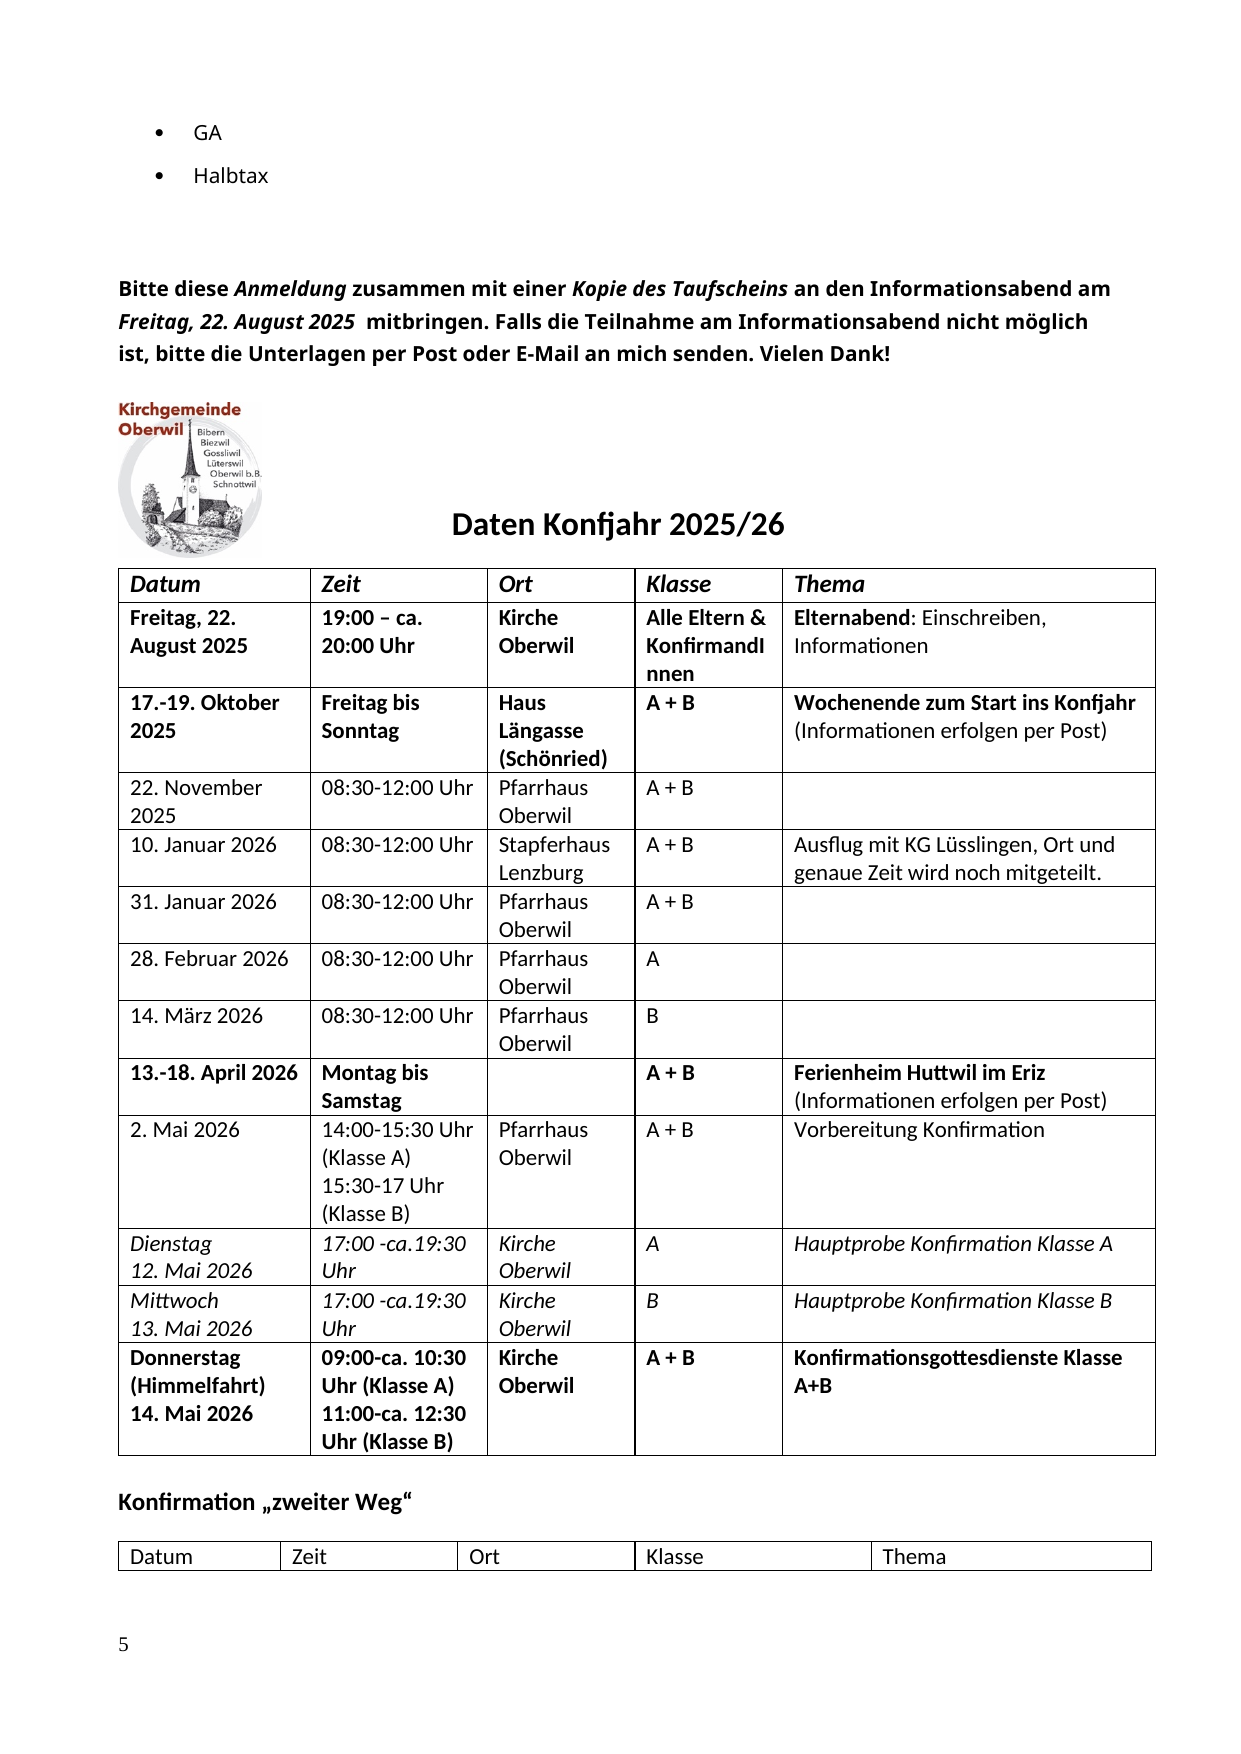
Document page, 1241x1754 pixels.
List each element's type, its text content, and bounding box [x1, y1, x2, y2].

table_cell 10. Januar 2026 [119, 830, 310, 886]
table_cell Kirche Oberwil [488, 1286, 634, 1342]
table_cell Konfirmationsgottesdienste Klasse A+B [783, 1343, 1155, 1455]
table_cell Alle Eltern & KonfirmandInnen [636, 603, 782, 687]
table_cell 08:30-12:00 Uhr [311, 830, 487, 886]
table_cell 08:30-12:00 Uhr [311, 1001, 487, 1057]
text Konfirmation „zweiter Weg“ [118, 1486, 1122, 1517]
table_cell Elternabend: Einschreiben, Informationen [783, 603, 1155, 687]
table_header Datum [119, 1542, 280, 1570]
table_header Thema [783, 569, 1155, 602]
table_header Datum [119, 569, 310, 602]
table_cell Kirche Oberwil [488, 1343, 634, 1455]
list GA [156, 118, 1122, 147]
table_cell [783, 944, 1155, 1000]
table_cell 14. März 2026 [119, 1001, 310, 1057]
table_cell Kirche Oberwil [488, 603, 634, 687]
table_header Zeit [311, 569, 487, 602]
table_header Zeit [281, 1542, 457, 1570]
table_header Thema [872, 1542, 1151, 1570]
table_cell 08:30-12:00 Uhr [311, 773, 487, 829]
table_cell Mittwoch 13. Mai 2026 [119, 1286, 310, 1342]
table_cell 2. Mai 2026 [119, 1116, 310, 1228]
table_cell 13.-18. April 2026 [119, 1059, 310, 1114]
table_cell Stapferhaus Lenzburg [488, 830, 634, 886]
table_cell 19:00 – ca. 20:00 Uhr [311, 603, 487, 687]
table_header Klasse [636, 569, 782, 602]
table_cell B [636, 1286, 782, 1342]
table_cell A + B [636, 830, 782, 886]
table_cell A + B [636, 773, 782, 829]
table_cell Vorbereitung Konfirmation [783, 1116, 1155, 1228]
table_cell Wochenende zum Start ins Konfjahr (Informationen erfolgen per Post) [783, 688, 1155, 772]
table_cell Hauptprobe Konfirmation Klasse B [783, 1286, 1155, 1342]
table_cell Pfarrhaus Oberwil [488, 773, 634, 829]
table_cell [783, 1001, 1155, 1057]
table_cell A + B [636, 1116, 782, 1228]
table_header Ort [488, 569, 634, 602]
table_cell Freitag, 22. August 2025 [119, 603, 310, 687]
table_cell Pfarrhaus Oberwil [488, 1116, 634, 1228]
table_cell Haus Längasse (Schönried) [488, 688, 634, 772]
table_cell Ferienheim Huttwil im Eriz (Informationen erfolgen per Post) [783, 1059, 1155, 1114]
list Halbtax [156, 161, 1122, 189]
table_cell Hauptprobe Konfirmation Klasse A [783, 1229, 1155, 1285]
table_cell 08:30-12:00 Uhr [311, 944, 487, 1000]
table_cell Montag bis Samstag [311, 1059, 487, 1114]
table_cell A + B [636, 887, 782, 943]
table_cell 14:00-15:30 Uhr (Klasse A) 15:30-17 Uhr (Klasse B) [311, 1116, 487, 1228]
table_cell A [636, 1229, 782, 1285]
table_header Ort [458, 1542, 634, 1570]
table_cell [783, 773, 1155, 829]
text Daten Konfjahr 2025/26 [266, 503, 1122, 543]
table_cell Dienstag 12. Mai 2026 [119, 1229, 310, 1285]
table_header Klasse [636, 1542, 871, 1570]
table_cell Donnerstag (Himmelfahrt) 14. Mai 2026 [119, 1343, 310, 1455]
table_cell B [636, 1001, 782, 1057]
table_cell Freitag bis Sonntag [311, 688, 487, 772]
table_cell Kirche Oberwil [488, 1229, 634, 1285]
table_cell 17.-19. Oktober 2025 [119, 688, 310, 772]
table_cell 28. Februar 2026 [119, 944, 310, 1000]
table_cell [488, 1059, 634, 1114]
text Bitte diese Anmeldung zusammen mit einer Kopie des Taufscheins an den Informationsabend am Freitag, 22. August 2025 mitbringen. Falls die Teilnahme am Informationsabend nicht möglich ist, bitte die Unterlagen per Post oder E-Mail an mich senden. Vielen Dank! [118, 274, 1122, 368]
table_cell 17:00 -ca.19:30 Uhr [311, 1286, 487, 1342]
table_cell 22. November 2025 [119, 773, 310, 829]
table_cell A + B [636, 1343, 782, 1455]
table_cell 17:00 -ca.19:30 Uhr [311, 1229, 487, 1285]
table_cell 08:30-12:00 Uhr [311, 887, 487, 943]
table_cell Pfarrhaus Oberwil [488, 1001, 634, 1057]
table_cell Pfarrhaus Oberwil [488, 887, 634, 943]
table_cell Pfarrhaus Oberwil [488, 944, 634, 1000]
table_cell 09:00-ca. 10:30 Uhr (Klasse A) 11:00-ca. 12:30 Uhr (Klasse B) [311, 1343, 487, 1455]
picture [118, 402, 262, 558]
table_cell A [636, 944, 782, 1000]
table_cell Ausflug mit KG Lüsslingen, Ort und genaue Zeit wird noch mitgeteilt. [783, 830, 1155, 886]
table_cell 31. Januar 2026 [119, 887, 310, 943]
table_cell A + B [636, 1059, 782, 1114]
table_cell A + B [636, 688, 782, 772]
table_cell [783, 887, 1155, 943]
